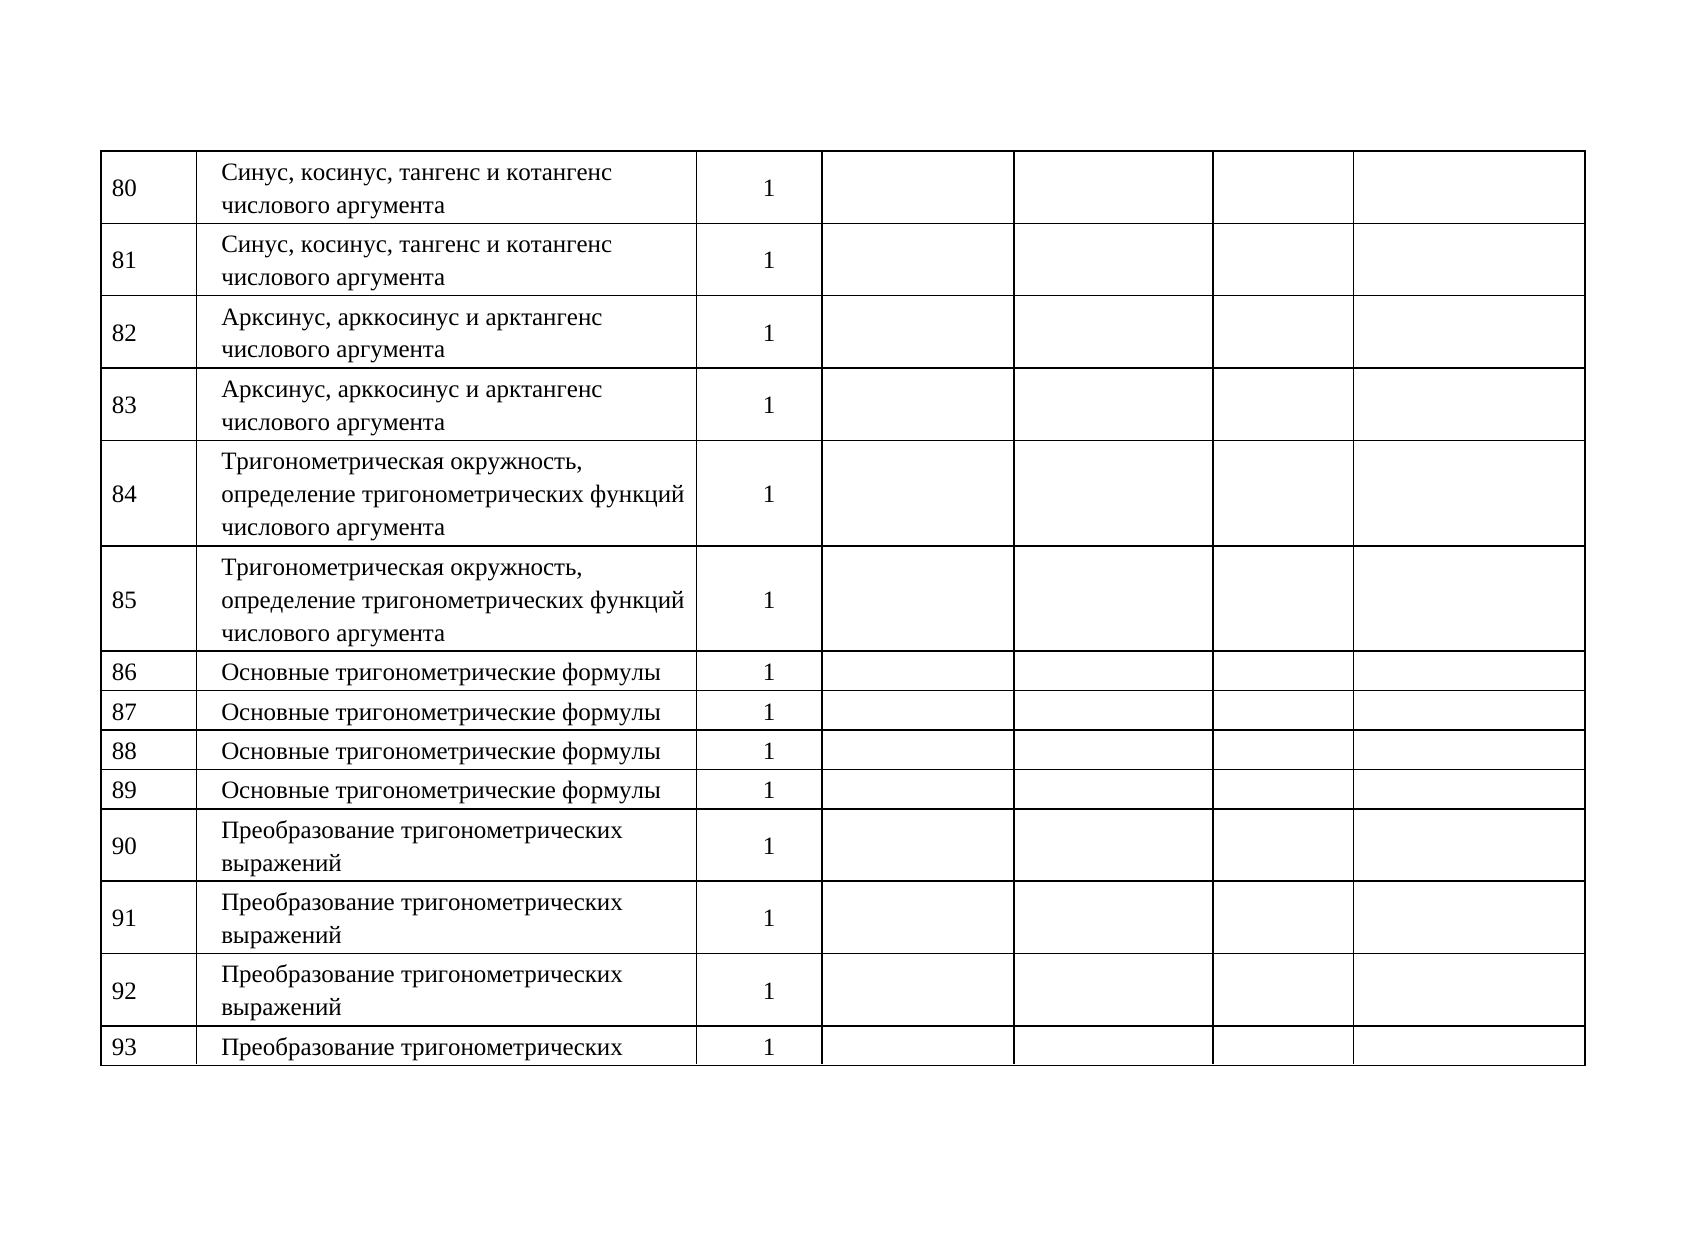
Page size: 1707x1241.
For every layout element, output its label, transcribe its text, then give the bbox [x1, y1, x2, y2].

table_cell 92 [102, 954, 196, 1025]
table_cell [1354, 691, 1584, 729]
table_cell 80 [102, 152, 196, 222]
table_cell [1015, 810, 1212, 880]
table_cell [1354, 369, 1584, 439]
table_cell 83 [102, 369, 196, 439]
table_cell [823, 152, 1013, 222]
table_cell [1354, 1027, 1584, 1064]
table_cell [1354, 954, 1584, 1025]
table_cell [823, 547, 1013, 650]
table_cell Основные тригонометрические формулы [197, 691, 696, 729]
table_cell Тригонометрическая окружность, определение тригонометрических функций числового аргумента [197, 441, 696, 545]
table_cell [1354, 731, 1584, 768]
table_cell 82 [102, 296, 196, 367]
table_cell [1354, 547, 1584, 650]
table_cell [1354, 441, 1584, 545]
table_cell 90 [102, 810, 196, 880]
table_cell 1 [697, 441, 821, 545]
table_cell Арксинус, арккосинус и арктангенс числового аргумента [197, 296, 696, 367]
table_cell [823, 224, 1013, 295]
table_cell 1 [697, 369, 821, 439]
table_cell Основные тригонометрические формулы [197, 770, 696, 808]
table_cell [1214, 882, 1353, 953]
table_cell [1354, 224, 1584, 295]
table_cell 84 [102, 441, 196, 545]
table_cell Синус, косинус, тангенс и котангенс числового аргумента [197, 224, 696, 295]
table_cell 1 [697, 1027, 821, 1064]
table_cell [1015, 882, 1212, 953]
table_cell [823, 652, 1013, 690]
table_cell [1354, 152, 1584, 222]
table_cell [1354, 296, 1584, 367]
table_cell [197, 810, 696, 880]
table_cell [1015, 954, 1212, 1025]
table_cell 88 [102, 731, 196, 768]
table_cell [1214, 547, 1353, 650]
table_cell [823, 1027, 1013, 1064]
table_cell [1015, 369, 1212, 439]
table_cell 85 [102, 547, 196, 650]
table_cell 1 [697, 152, 821, 222]
table_cell 1 [697, 770, 821, 808]
table_cell 1 [697, 810, 821, 880]
table_cell [1214, 224, 1353, 295]
table_cell [1214, 652, 1353, 690]
table_cell [1214, 770, 1353, 808]
table_cell [1214, 691, 1353, 729]
table_cell 1 [697, 731, 821, 768]
table_cell [823, 810, 1013, 880]
table_cell [1015, 731, 1212, 768]
table_cell 87 [102, 691, 196, 729]
table_cell 91 [102, 882, 196, 953]
table_cell [1015, 652, 1212, 690]
table_cell [1354, 770, 1584, 808]
table_cell 93 [102, 1027, 196, 1064]
table_cell [1354, 652, 1584, 690]
table_cell [823, 691, 1013, 729]
table_cell [1214, 731, 1353, 768]
table_cell [823, 882, 1013, 953]
table_cell [823, 369, 1013, 439]
table_cell [1214, 369, 1353, 439]
table_cell Основные тригонометрические формулы [197, 652, 696, 690]
table_cell [1214, 441, 1353, 545]
table_cell [1214, 296, 1353, 367]
table_cell 86 [102, 652, 196, 690]
table_cell [1015, 547, 1212, 650]
table_cell 81 [102, 224, 196, 295]
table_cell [197, 954, 696, 1025]
table_cell [1015, 152, 1212, 222]
table_cell Арксинус, арккосинус и арктангенс числового аргумента [197, 369, 696, 439]
table_cell Синус, косинус, тангенс и котангенс числового аргумента [197, 152, 696, 222]
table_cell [197, 1027, 696, 1064]
table_cell 1 [697, 954, 821, 1025]
table_cell [1015, 1027, 1212, 1064]
table_cell [1214, 810, 1353, 880]
table_cell 1 [697, 296, 821, 367]
table_cell [1015, 441, 1212, 545]
table_cell [823, 296, 1013, 367]
table_cell [1015, 224, 1212, 295]
table_cell 89 [102, 770, 196, 808]
table_cell [1214, 954, 1353, 1025]
table_cell Основные тригонометрические формулы [197, 731, 696, 768]
table_cell [1214, 1027, 1353, 1064]
table_cell [1354, 882, 1584, 953]
table_cell [1015, 770, 1212, 808]
table_cell [1015, 296, 1212, 367]
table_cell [197, 882, 696, 953]
table_cell 1 [697, 882, 821, 953]
table_cell Тригонометрическая окружность, определение тригонометрических функций числового аргумента [197, 547, 696, 650]
table_cell [823, 770, 1013, 808]
table_cell [823, 731, 1013, 768]
table_cell 1 [697, 547, 821, 650]
table_cell [1015, 691, 1212, 729]
table_cell 1 [697, 224, 821, 295]
table_cell 1 [697, 652, 821, 690]
table_cell [1354, 810, 1584, 880]
table_cell [823, 441, 1013, 545]
table_cell [823, 954, 1013, 1025]
table_cell 1 [697, 691, 821, 729]
table_cell [1214, 152, 1353, 222]
